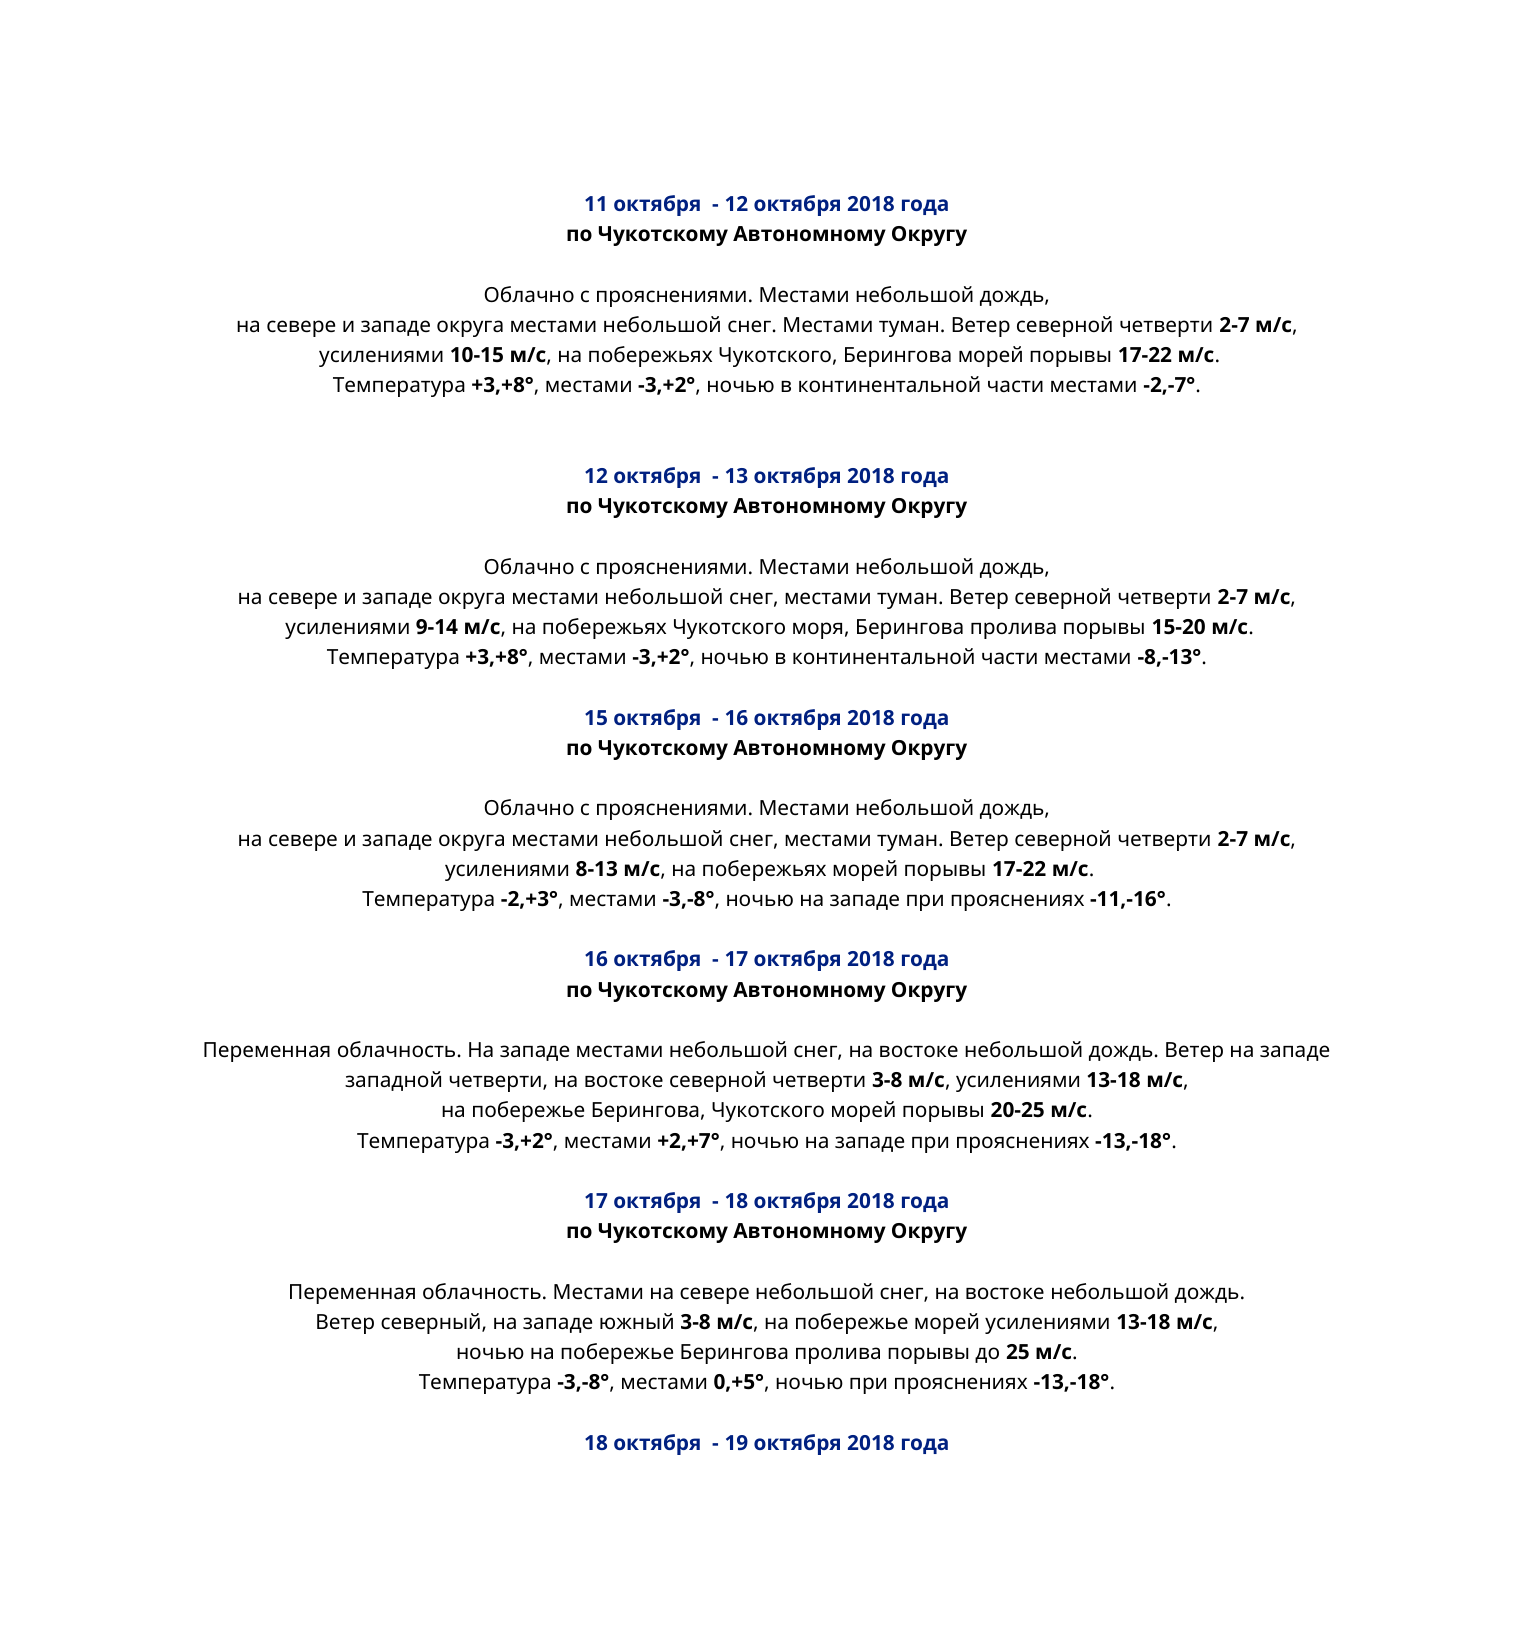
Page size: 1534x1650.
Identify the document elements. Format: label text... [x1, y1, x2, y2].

text Переменная облачность. На западе местами небольшой снег, на востоке небольшой дождь. Ветер на западе западной четверти, на востоке северной четверти 3-8 м/с, усилениями 13-18 м/с, [187, 1033, 1346, 1094]
text по Чукотскому Автономному Округу [187, 731, 1346, 761]
text 11 октября - 12 октября 2018 года [187, 187, 1346, 218]
text Облачно с прояснениями. Местами небольшой дождь, [187, 278, 1346, 308]
text Температура -3,-8°, местами 0,+5°, ночью при прояснениях -13,-18°. [187, 1366, 1346, 1396]
text Температура -2,+3°, местами -3,-8°, ночью на западе при прояснениях -11,-16°. [187, 882, 1346, 912]
text ночью на побережье Берингова пролива порывы до 25 м/с. [187, 1335, 1346, 1366]
text по Чукотскому Автономному Округу [187, 218, 1346, 248]
text 12 октября - 13 октября 2018 года [187, 459, 1346, 489]
text Переменная облачность. Местами на севере небольшой снег, на востоке небольшой дождь. [187, 1275, 1346, 1305]
text 16 октября - 17 октября 2018 года [187, 943, 1346, 973]
text на побережье Берингова, Чукотского морей порывы 20-25 м/с. [187, 1094, 1346, 1124]
text Температура +3,+8°, местами -3,+2°, ночью в континентальной части местами -8,-13°. [187, 641, 1346, 671]
text Температура +3,+8°, местами -3,+2°, ночью в континентальной части местами -2,-7°. [187, 369, 1346, 399]
text 17 октября - 18 октября 2018 года [187, 1184, 1346, 1214]
text на севере и западе округа местами небольшой снег, местами туман. Ветер северной четверти 2-7 м/с, [187, 822, 1346, 852]
text усилениями 10-15 м/с, на побережьях Чукотского, Берингова морей порывы 17-22 м/с. [187, 338, 1346, 369]
text 15 октября - 16 октября 2018 года [187, 701, 1346, 731]
text по Чукотскому Автономному Округу [187, 973, 1346, 1003]
text усилениями 8-13 м/с, на побережьях морей порывы 17-22 м/с. [187, 852, 1346, 882]
text по Чукотскому Автономному Округу [187, 489, 1346, 520]
text Температура -3,+2°, местами +2,+7°, ночью на западе при прояснениях -13,-18°. [187, 1124, 1346, 1154]
text по Чукотскому Автономному Округу [187, 1214, 1346, 1245]
text 18 октября - 19 октября 2018 года [187, 1426, 1346, 1456]
text на севере и западе округа местами небольшой снег, местами туман. Ветер северной четверти 2-7 м/с, [187, 580, 1346, 610]
text на севере и западе округа местами небольшой снег. Местами туман. Ветер северной четверти 2-7 м/с, [187, 308, 1346, 338]
text усилениями 9-14 м/с, на побережьях Чукотского моря, Берингова пролива порывы 15-20 м/с. [187, 610, 1346, 641]
text Облачно с прояснениями. Местами небольшой дождь, [187, 550, 1346, 580]
text Облачно с прояснениями. Местами небольшой дождь, [187, 792, 1346, 822]
text Ветер северный, на западе южный 3-8 м/с, на побережье морей усилениями 13-18 м/с, [187, 1305, 1346, 1335]
